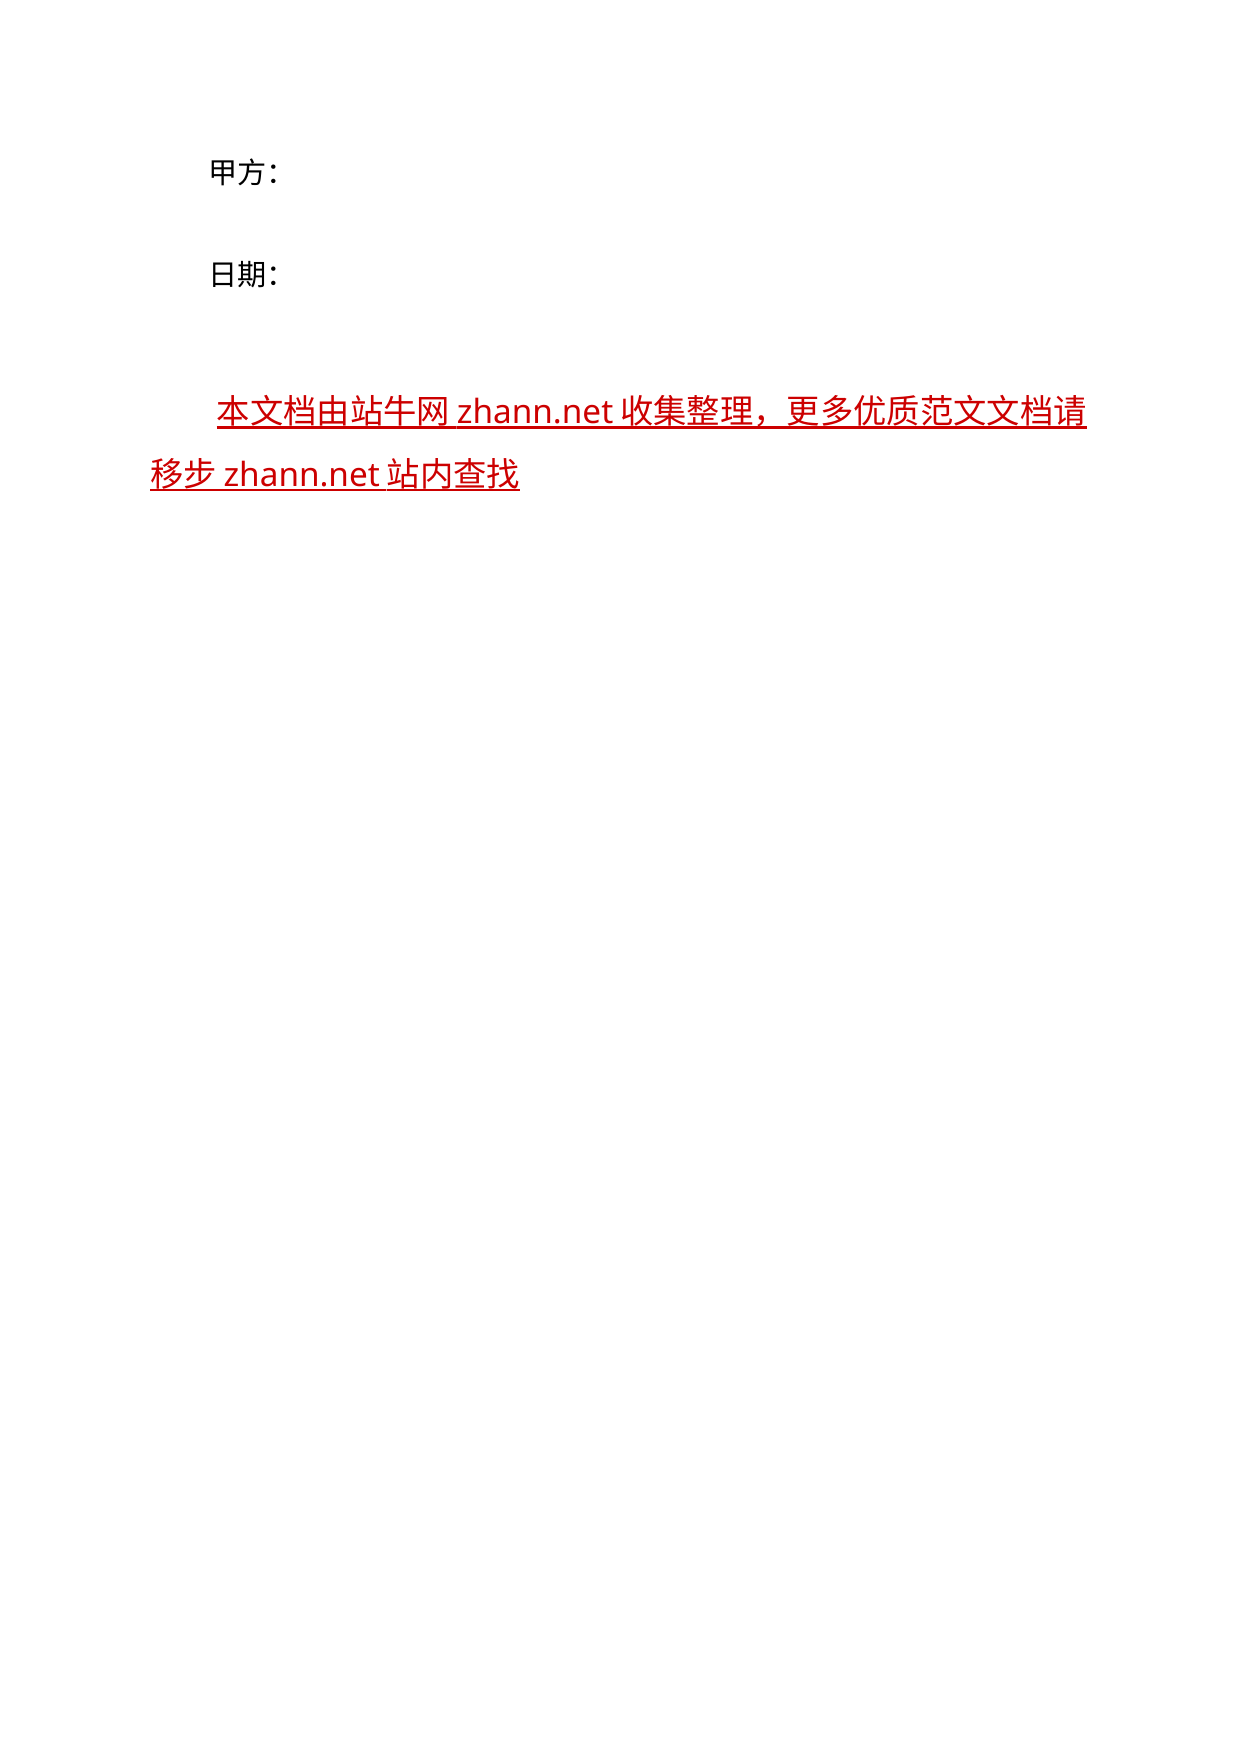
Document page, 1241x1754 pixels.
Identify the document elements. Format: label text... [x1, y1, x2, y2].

text 日期： [150, 252, 1090, 294]
text 甲方： [150, 150, 1090, 192]
text 本文档由站牛网zhann.net收集整理，更多优质范文文档请移步zhann.net站内查找 [150, 385, 1090, 496]
